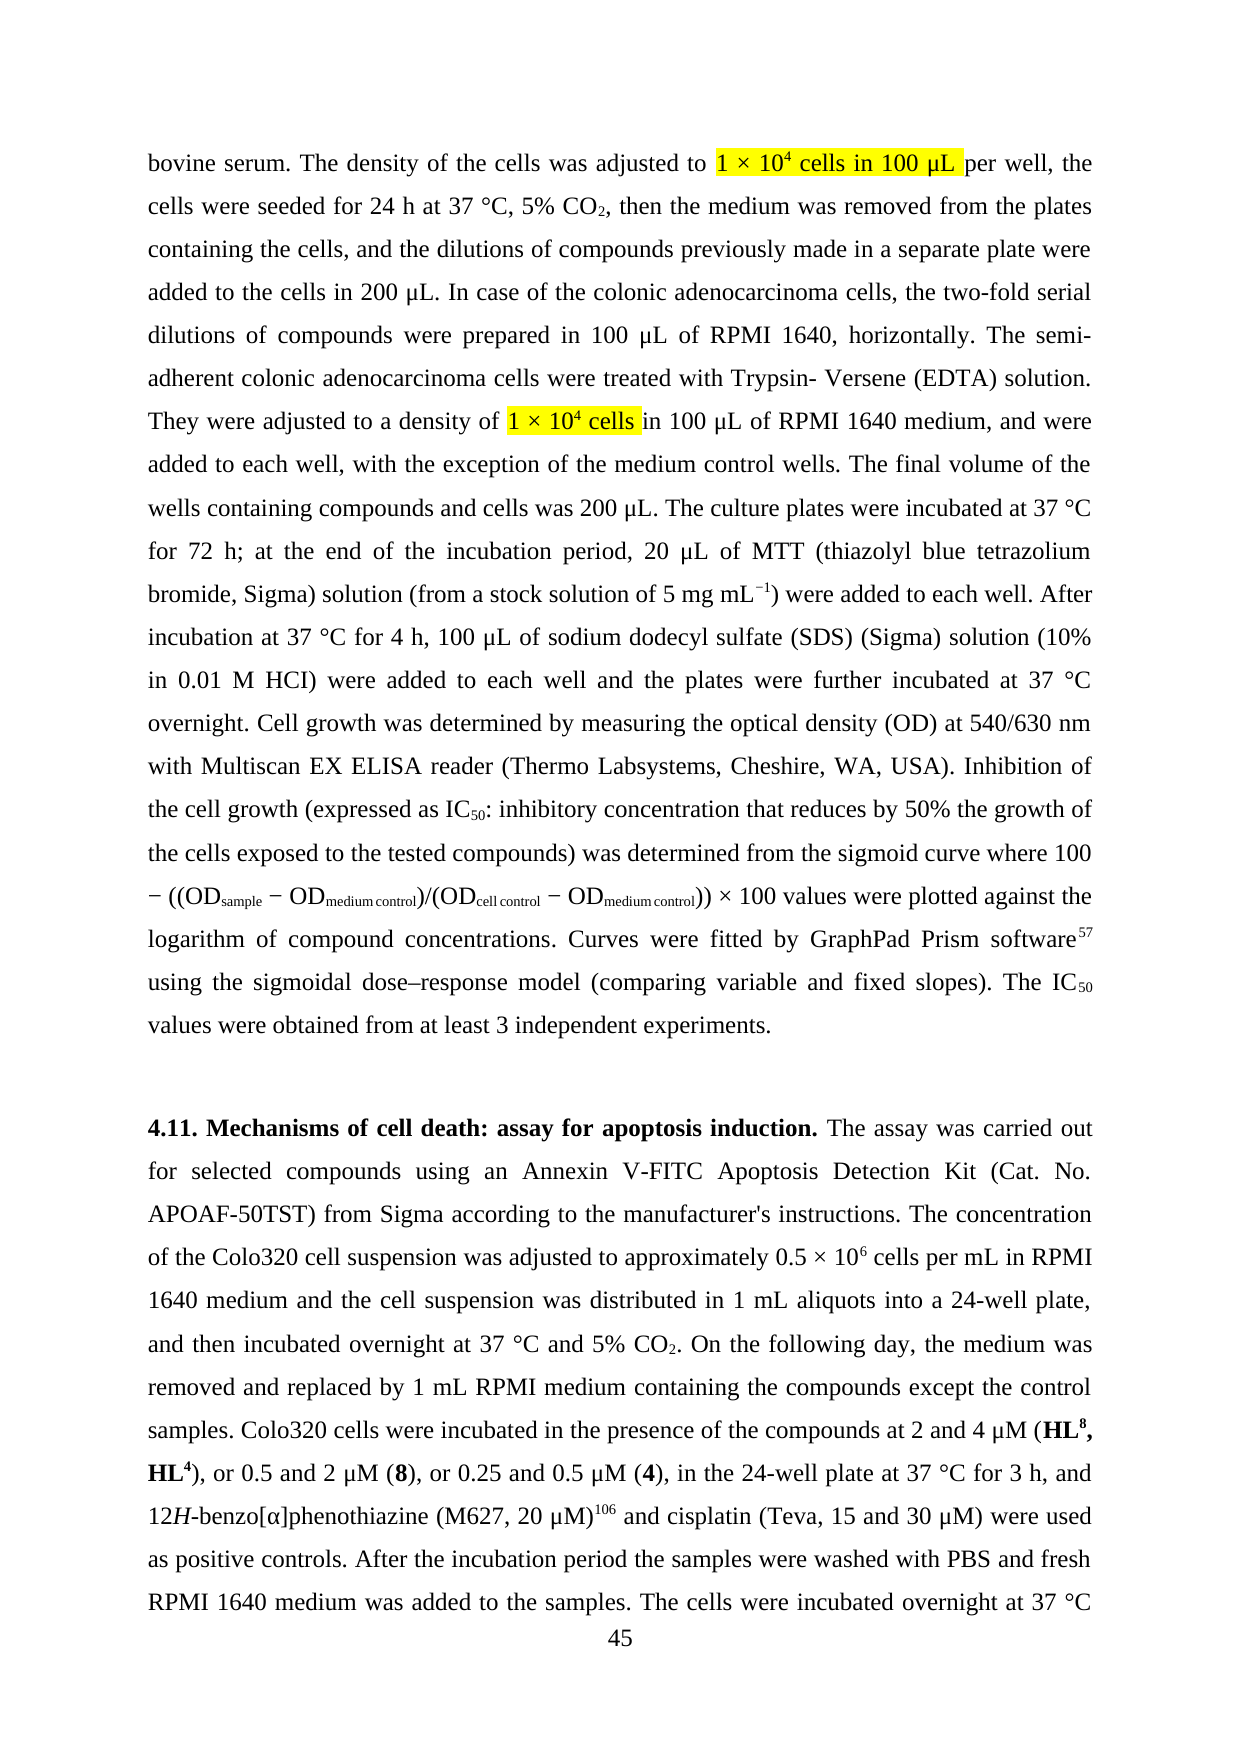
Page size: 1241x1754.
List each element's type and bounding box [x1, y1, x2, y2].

text [148, 148, 1093, 1039]
text [148, 1113, 1093, 1616]
